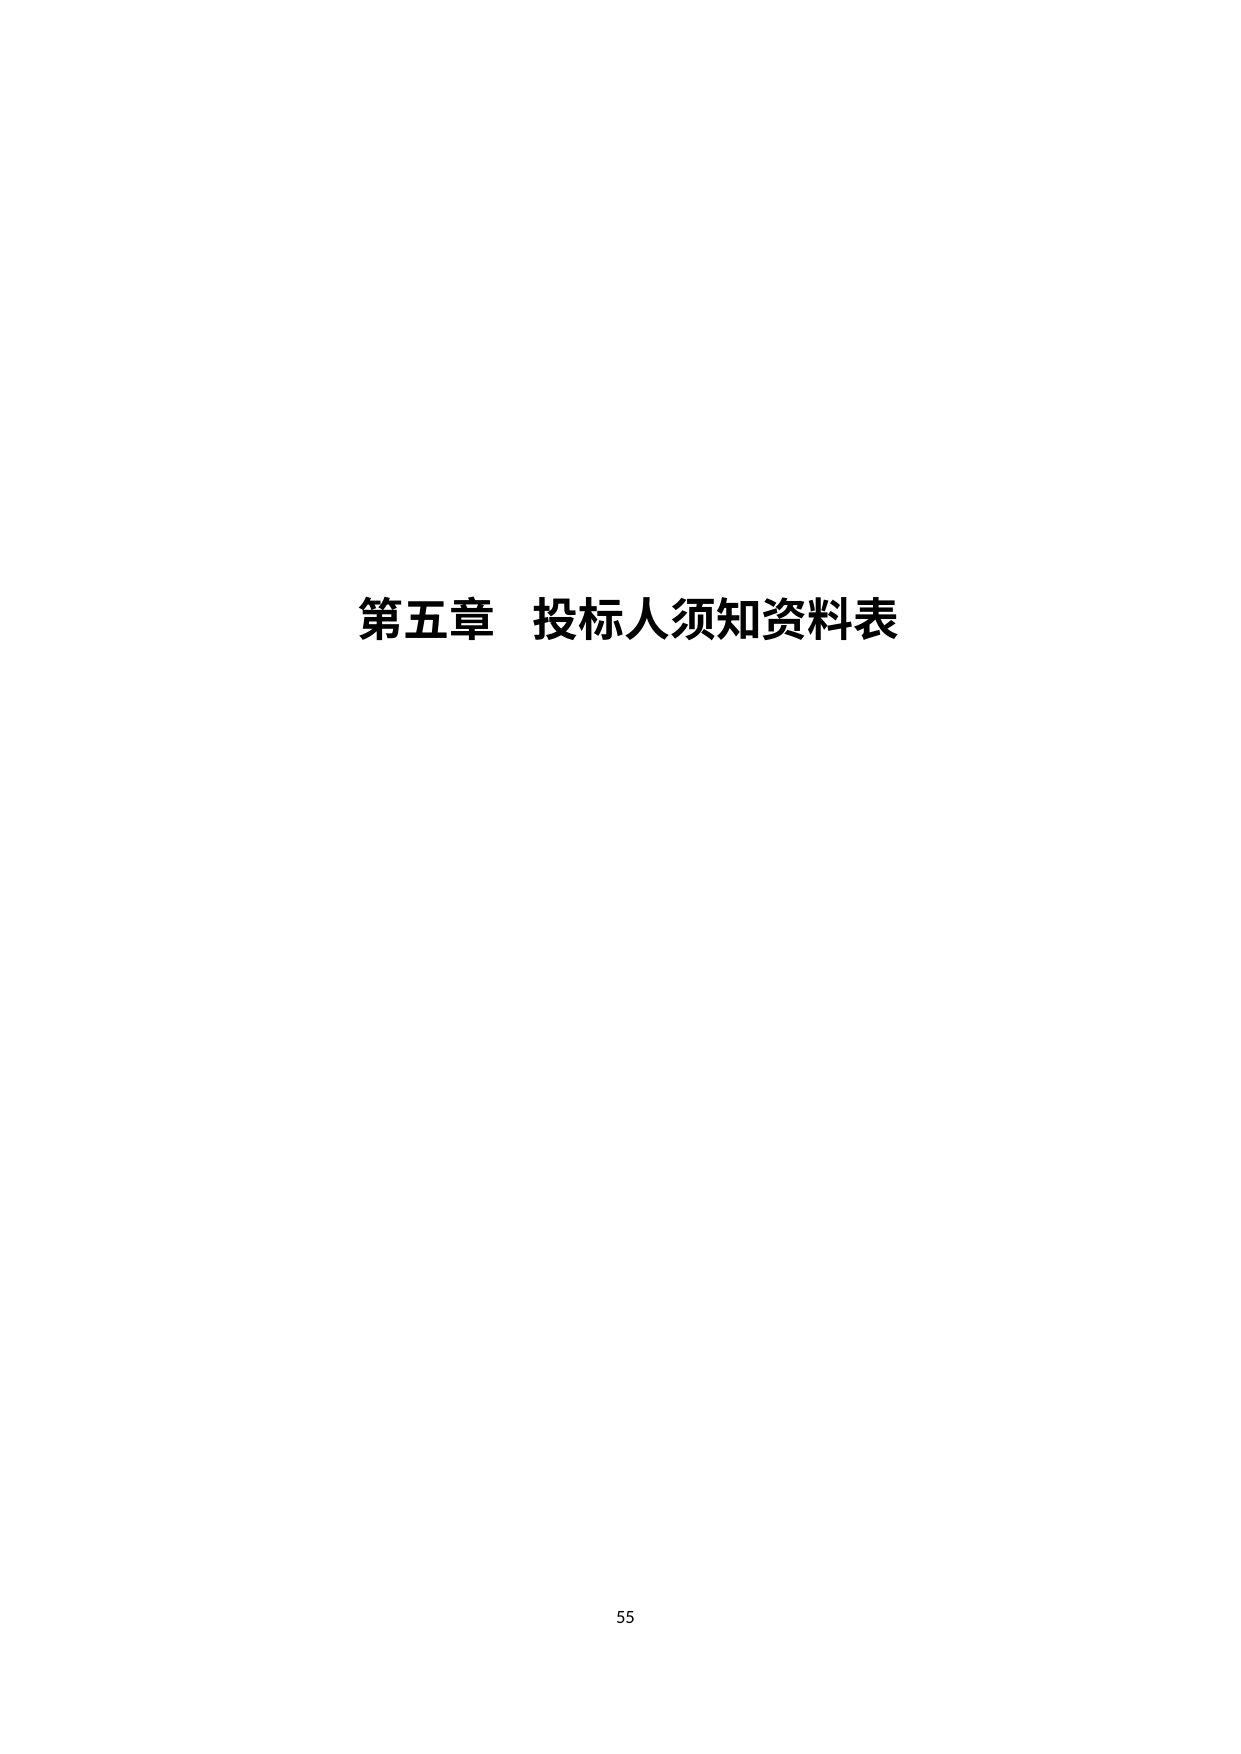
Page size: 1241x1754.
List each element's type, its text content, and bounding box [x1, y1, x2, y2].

list 投标人须知资料表 [187, 568, 1069, 665]
